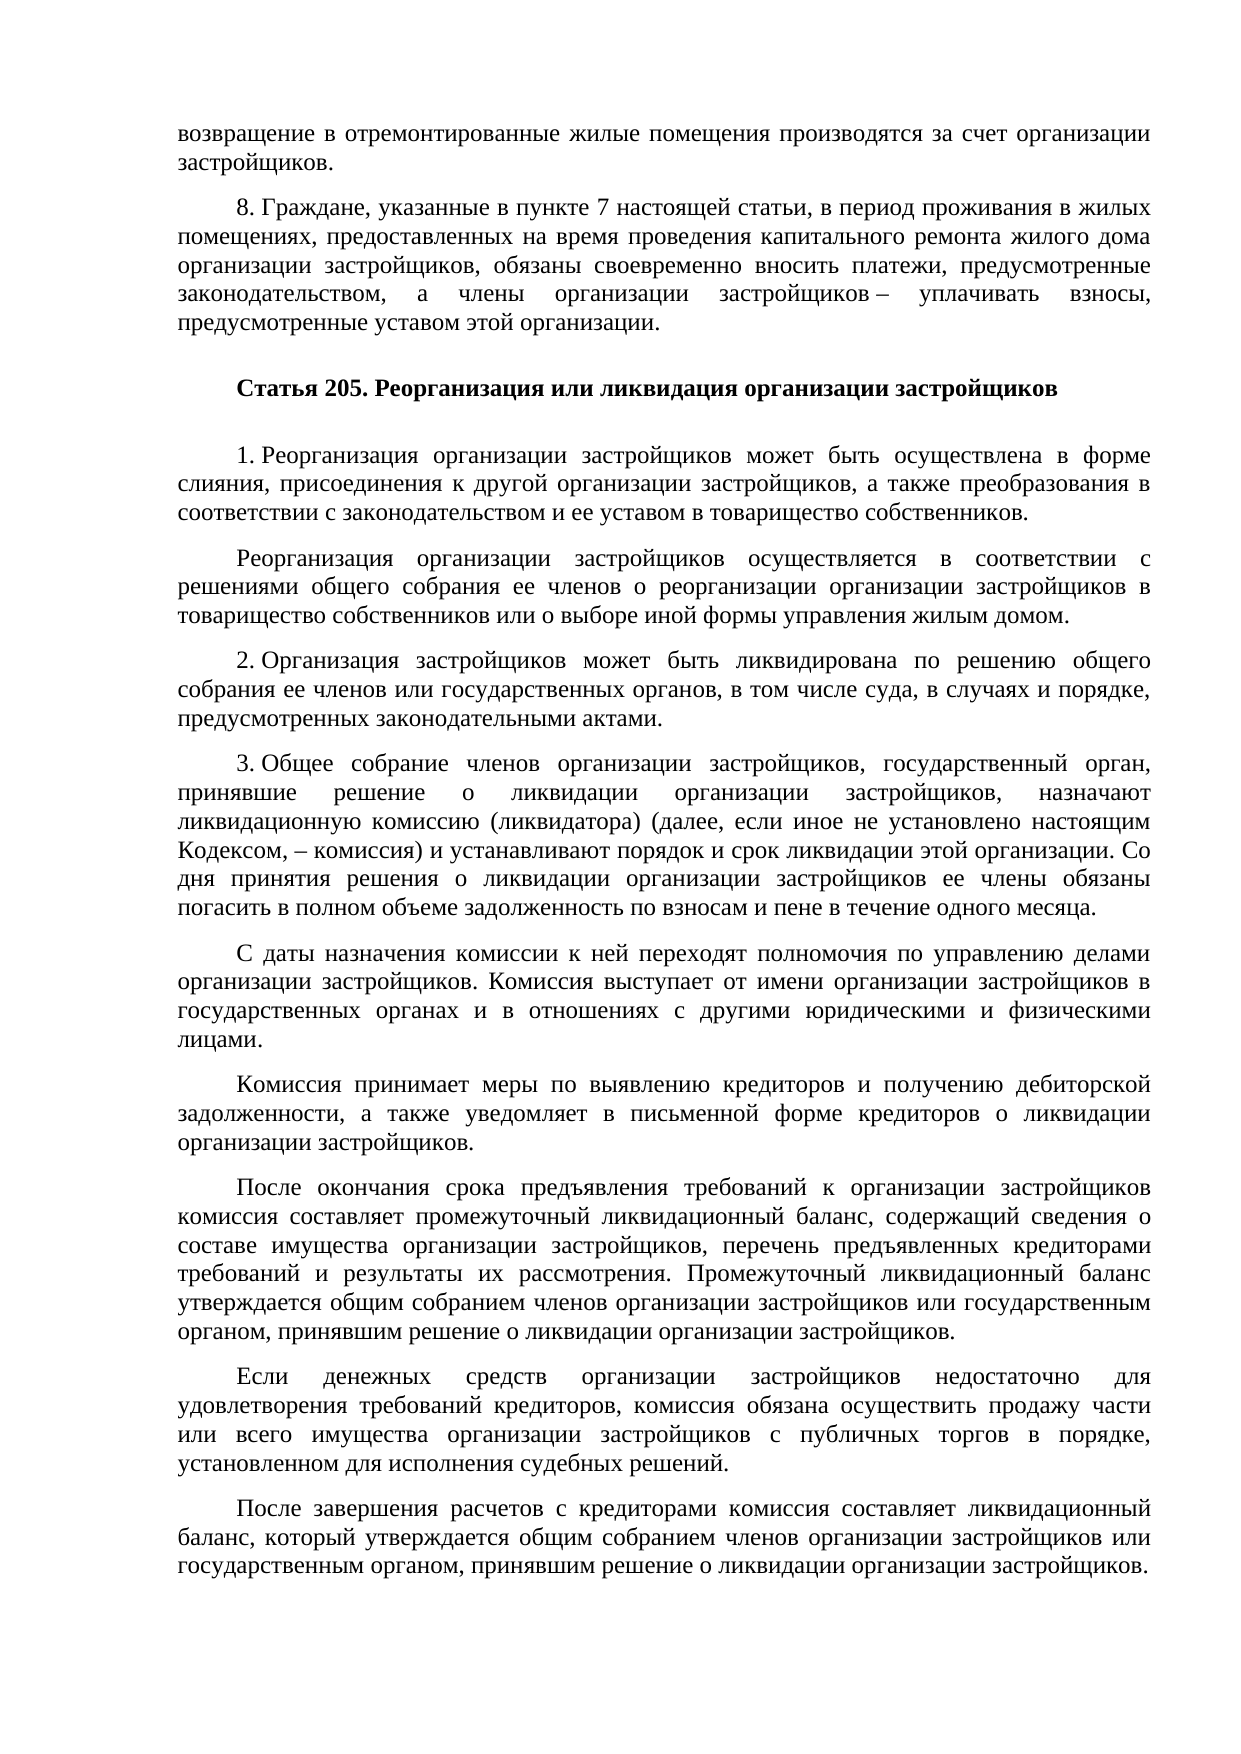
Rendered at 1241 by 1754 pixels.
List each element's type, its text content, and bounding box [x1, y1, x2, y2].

text После окончания срока предъявления требований к организации застройщиков комиссия составляет промежуточный ликвидационный баланс, содержащий сведения о составе имущества организации застройщиков, перечень предъявленных кредиторами требований и результаты их рассмотрения. Промежуточный ликвидационный баланс утверждается общим собранием членов организации застройщиков или государственным органом, принявшим решение о ликвидации организации застройщиков. [177, 1172, 1152, 1345]
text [177, 118, 1152, 176]
text 1. Реорганизация организации застройщиков может быть осуществлена в форме слияния, присоединения к другой организации застройщиков, а также преобразования в соответствии с законодательством и ее уставом в товарищество собственников. [177, 440, 1152, 526]
text 2. Организация застройщиков может быть ликвидирована по решению общего собрания ее членов или государственных органов, в том числе суда, в случаях и порядке, предусмотренных законодательными актами. [177, 646, 1152, 732]
text 8. Граждане, указанные в пункте 7 настоящей статьи, в период проживания в жилых помещениях, предоставленных на время проведения капитального ремонта жилого дома организации застройщиков, обязаны своевременно вносить платежи, предусмотренные законодательством, а члены организации застройщиков – уплачивать взносы, предусмотренные уставом этой организации. [177, 192, 1152, 336]
text Комиссия принимает меры по выявлению кредиторов и получению дебиторской задолженности, а также уведомляет в письменной форме кредиторов о ликвидации организации застройщиков. [177, 1069, 1152, 1156]
text 3. Общее собрание членов организации застройщиков, государственный орган, принявшие решение о ликвидации организации застройщиков, назначают ликвидационную комиссию (ликвидатора) (далее, если иное не установлено настоящим Кодексом, – комиссия) и устанавливают порядок и срок ликвидации этой организации. Со дня принятия решения о ликвидации организации застройщиков ее члены обязаны погасить в полном объеме задолженность по взносам и пене в течение одного месяца. [177, 748, 1152, 921]
text Статья 205. Реорганизация или ликвидация организации застройщиков [236, 373, 1152, 402]
text Если денежных средств организации застройщиков недостаточно для удовлетворения требований кредиторов, комиссия обязана осуществить продажу части или всего имущества организации застройщиков с публичных торгов в порядке, установленном для исполнения судебных решений. [177, 1361, 1152, 1476]
text Реорганизация организации застройщиков осуществляется в соответствии с решениями общего собрания ее членов о реорганизации организации застройщиков в товарищество собственников или о выборе иной формы управления жилым домом. [177, 543, 1152, 629]
text С даты назначения комиссии к ней переходят полномочия по управлению делами организации застройщиков. Комиссия выступает от имени организации застройщиков в государственных органах и в отношениях с другими юридическими и физическими лицами. [177, 938, 1152, 1053]
text После завершения расчетов с кредиторами комиссия составляет ликвидационный баланс, который утверждается общим собранием членов организации застройщиков или государственным органом, принявшим решение о ликвидации организации застройщиков. [177, 1493, 1152, 1579]
